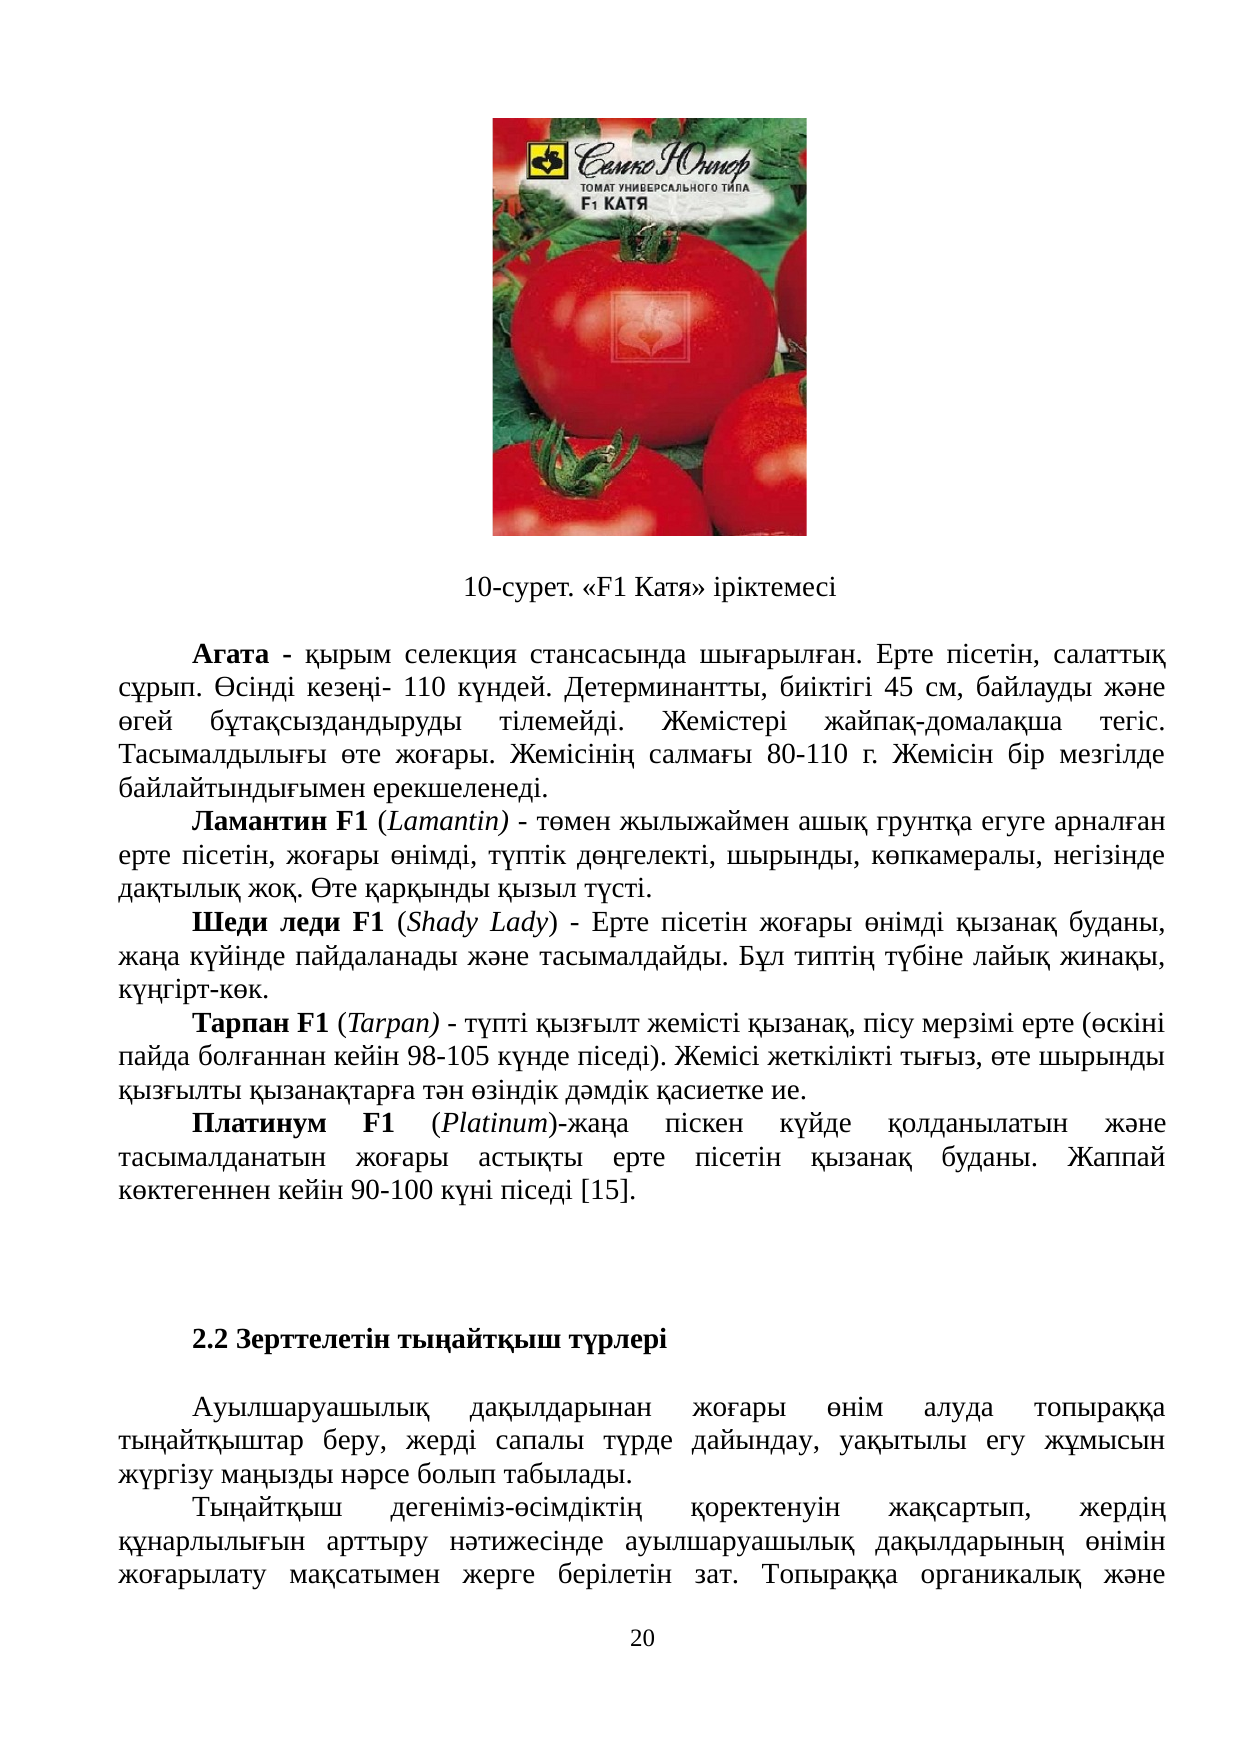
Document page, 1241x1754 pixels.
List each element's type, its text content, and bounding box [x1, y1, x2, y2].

text Шеди леди F1 (Shady Lady) - Ерте пісетін жоғары өнімді қызанақ буданы, жаңа күйінде пайдаланады және тасымалдайды. Бұл типтің түбіне лайық жинақы, күңгірт-көк. [118, 904, 1166, 1005]
text Ламантин F1 (Lamantin) - төмен жылыжаймен ашық грунтқа егуге арналған ерте пісетін, жоғары өнімді, түптік дөңгелекті, шырынды, көпкамералы, негізінде дақтылық жоқ. Өте қарқынды қызыл түсті. [118, 803, 1166, 904]
picture [492, 118, 807, 536]
text Ауылшаруашылық дақылдарынан жоғары өнім алуда топыраққа тыңайтқыштар беру, жерді сапалы түрде дайындау, уақытылы егу жұмысын жүргізу маңызды нәрсе болып табылады. [118, 1389, 1166, 1489]
text Тарпан F1 (Tarpan) - түпті қызғылт жемісті қызанақ, пісу мерзімі ерте (өскіні пайда болғаннан кейін 98-105 күнде піседі). Жемісі жеткілікті тығыз, өте шырынды қызғылты қызанақтарға тән өзіндік дәмдік қасиетке ие. [118, 1005, 1166, 1105]
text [118, 1489, 1166, 1590]
text Агата - қырым селекция стансасында шығарылған. Ерте пісетін, салаттық сұрып. Өсінді кезеңі- 110 күндей. Детерминантты, биіктігі 45 см, байлауды және өгей бұтақсыздандыруды тілемейді. Жемістері жайпақ-домалақша тегіс. Тасымалдылығы өте жоғары. Жемісінің салмағы 80-110 г. Жемісін бір мезгілде байлайтындығымен ерекшеленеді. [118, 636, 1166, 803]
text 10-сурет. «F1 Катя» іріктемесі [118, 569, 1166, 602]
text Платинум F1 (Platinum)-жаңа піскен күйде қолданылатын және тасымалданатын жоғары астықты ерте пісетін қызанақ буданы. Жаппай көктегеннен кейін 90-100 күні піседі [15]. [118, 1105, 1166, 1206]
text 2.2 Зерттелетін тыңайтқыш түрлері [118, 1322, 1166, 1355]
